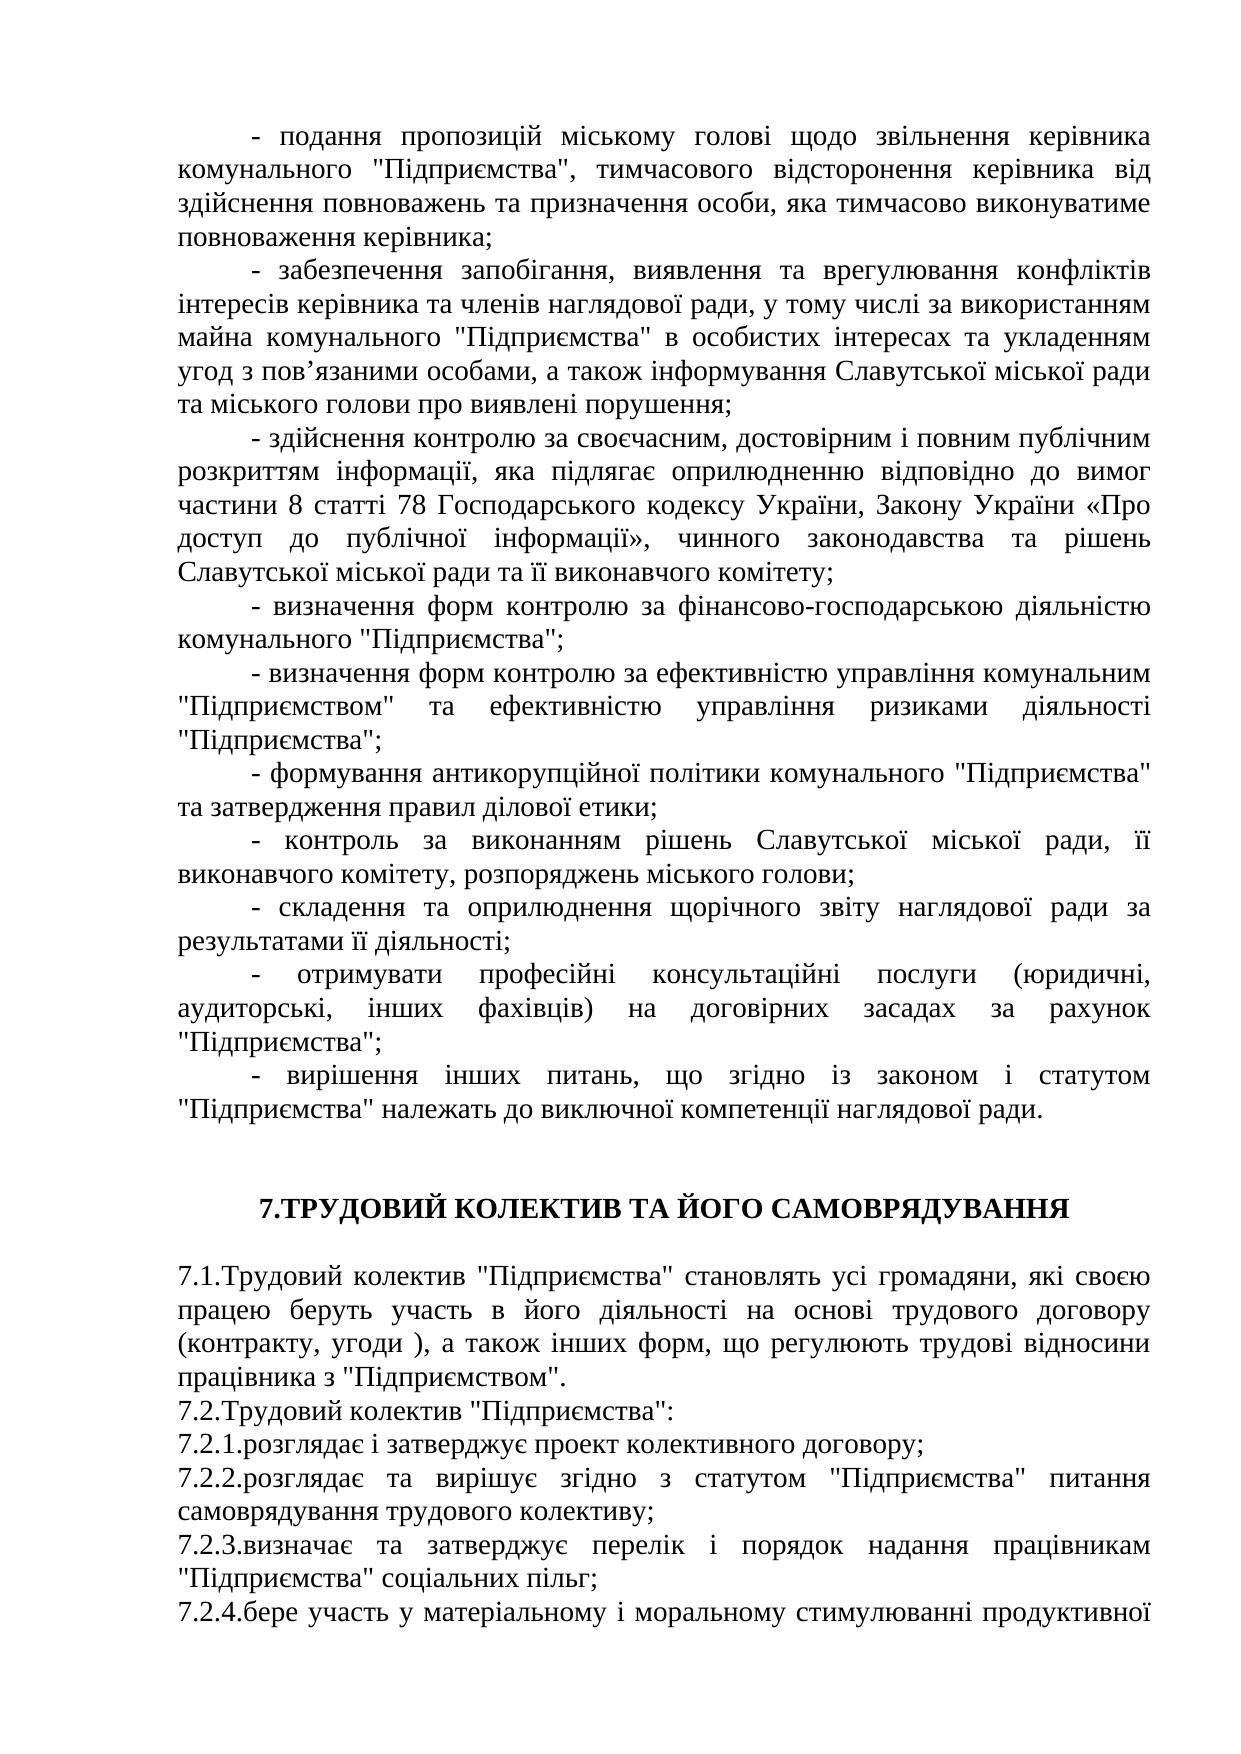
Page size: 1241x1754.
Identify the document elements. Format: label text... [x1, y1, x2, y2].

text 7.1.Трудовий колектив "Підприємства" становлять усі громадяни, які своєю працею беруть участь в його діяльності на основі трудового договору (контракту, угоди ), а також інших форм, що регулюють трудові відносини працівника з "Підприємством". [177, 1258, 1152, 1393]
text - здійснення контролю за своєчасним, достовірним і повним публічним розкриттям інформації, яка підлягає оприлюдненню відповідно до вимог частини 8 статті 78 Господарського кодексу України, Закону України «Про доступ до публічної інформації», чинного законодавства та рішень Славутської міської ради та її виконавчого комітету; [177, 420, 1152, 588]
text - контроль за виконанням рішень Славутської міської ради, її виконавчого комітету, розпоряджень міського голови; [177, 822, 1152, 889]
text - вирішення інших питань, що згідно із законом і статутом "Підприємства" належать до виключної компетенції наглядової ради. [177, 1057, 1152, 1124]
text - формування антикорупційної політики комунального "Підприємства" та затвердження правил ділової етики; [177, 755, 1152, 822]
text - отримувати професійні консультаційні послуги (юридичні, аудиторські, інших фахівців) на договірних засадах за рахунок "Підприємства"; [177, 957, 1152, 1057]
text - забезпечення запобігання, виявлення та врегулювання конфліктів інтересів керівника та членів наглядової ради, у тому числі за використанням майна комунального "Підприємства" в особистих інтересах та укладенням угод з пов’язаними особами, а також інформування Славутської міської ради та міського голови про виявлені порушення; [177, 252, 1152, 420]
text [177, 1594, 1152, 1627]
text - визначення форм контролю за ефективністю управління комунальним "Підприємством" та ефективністю управління ризиками діяльності "Підприємства"; [177, 655, 1152, 755]
text - визначення форм контролю за фінансово-господарською діяльністю комунального "Підприємства"; [177, 588, 1152, 655]
text - складення та оприлюднення щорічного звіту наглядової ради за результатами її діяльності; [177, 889, 1152, 957]
text 7.2.1.розглядає і затверджує проект колективного договору; [177, 1426, 1152, 1460]
text 7.2.Трудовий колектив "Підприємства": [177, 1393, 1152, 1426]
text 7.ТРУДОВИЙ КОЛЕКТИВ ТА ЙОГО САМОВРЯДУВАННЯ [177, 1191, 1152, 1225]
text - подання пропозицій міському голові щодо звільнення керівника комунального "Підприємства", тимчасового відсторонення керівника від здійснення повноважень та призначення особи, яка тимчасово виконуватиме повноваження керівника; [177, 118, 1152, 252]
text 7.2.3.визначає та затверджує перелік і порядок надання працівникам "Підприємства" соціальних пільг; [177, 1527, 1152, 1594]
text 7.2.2.розглядає та вирішує згідно з статутом "Підприємства" питання самоврядування трудового колективу; [177, 1460, 1152, 1527]
